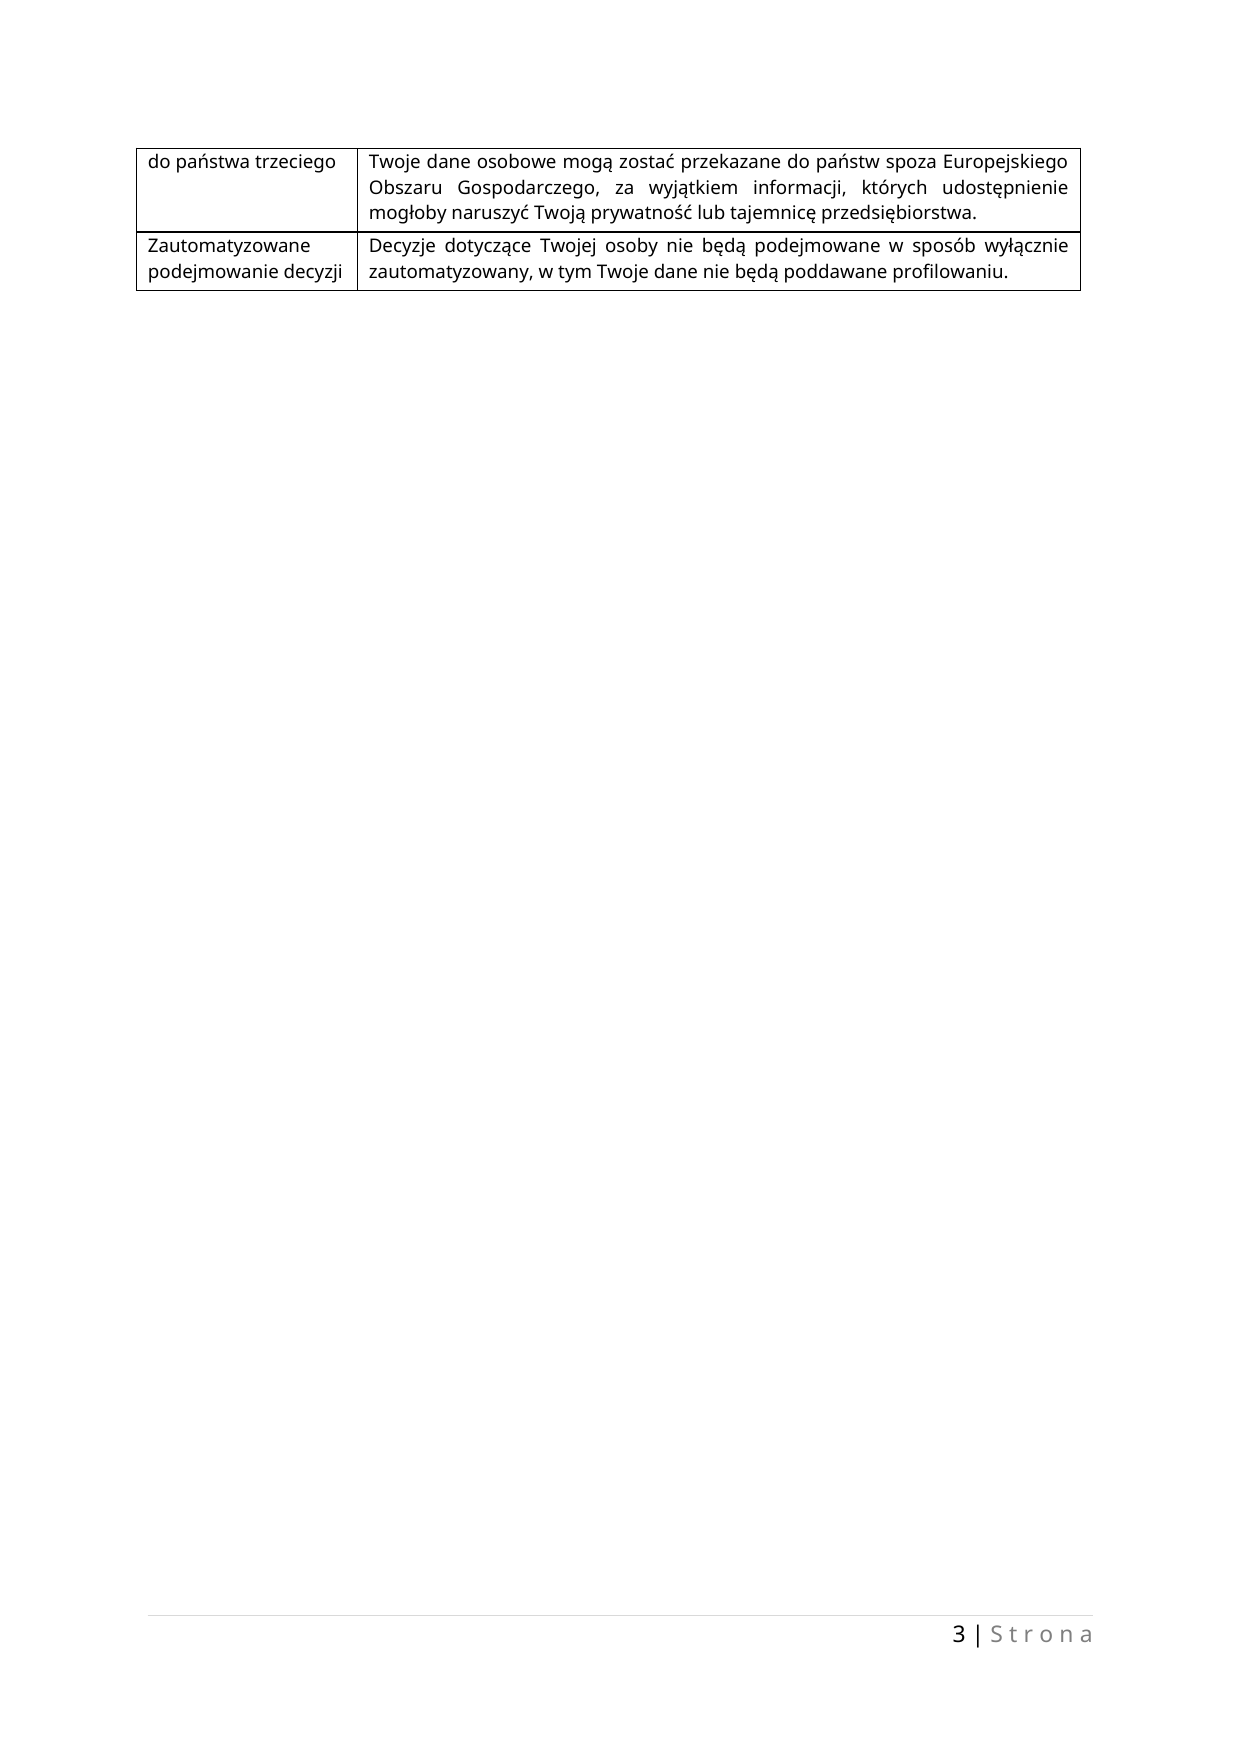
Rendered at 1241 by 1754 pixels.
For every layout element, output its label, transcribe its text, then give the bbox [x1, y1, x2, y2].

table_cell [137, 149, 357, 231]
table_cell Decyzje dotyczące Twojej osoby nie będą podejmowane w sposób wyłącznie zautomatyzowany, w tym Twoje dane nie będą poddawane profilowaniu. [358, 233, 1080, 290]
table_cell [358, 149, 1080, 231]
table_cell Zautomatyzowane podejmowanie decyzji [137, 233, 357, 290]
